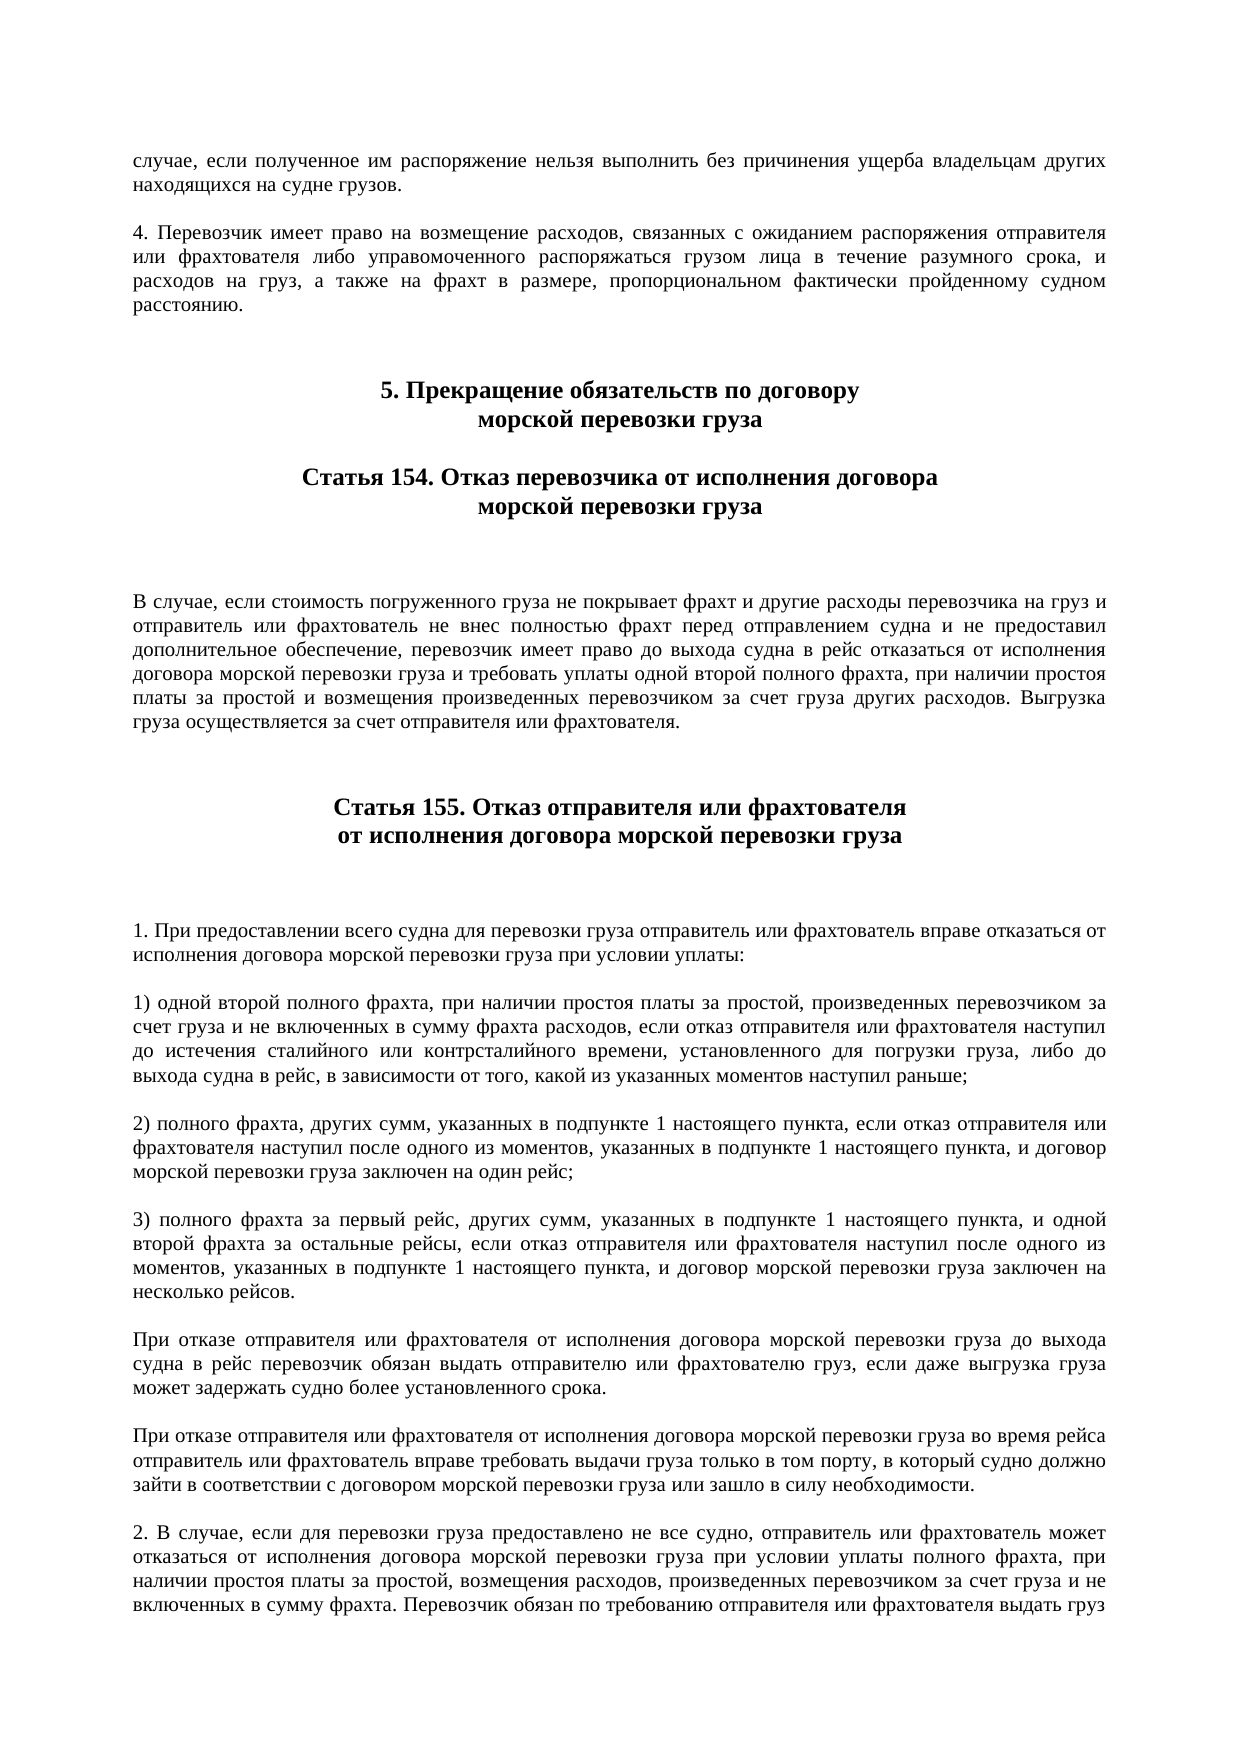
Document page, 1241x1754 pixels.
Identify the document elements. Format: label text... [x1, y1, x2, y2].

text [133, 918, 1108, 1616]
text Статья 155. Отказ отправителя или фрахтователя от исполнения договора морской перевозки груза [133, 791, 1108, 908]
text В случае, если стоимость погруженного груза не покрывает фрахт и другие расходы перевозчика на груз и отправитель или фрахтователь не внес полностью фрахт перед отправлением судна и не предоставил дополнительное обеспечение, перевозчик имеет право до выхода судна в рейс отказаться от исполнения договора морской перевозки груза и требовать уплаты одной второй полного фрахта, при наличии простоя платы за простой и возмещения произведенных перевозчиком за счет груза других расходов. Выгрузка груза осуществляется за счет отправителя или фрахтователя. [133, 588, 1108, 781]
text 5. Прекращение обязательств по договору морской перевозки груза Статья 154. Отказ перевозчика от исполнения договора морской перевозки груза [133, 374, 1108, 578]
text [133, 148, 1108, 364]
